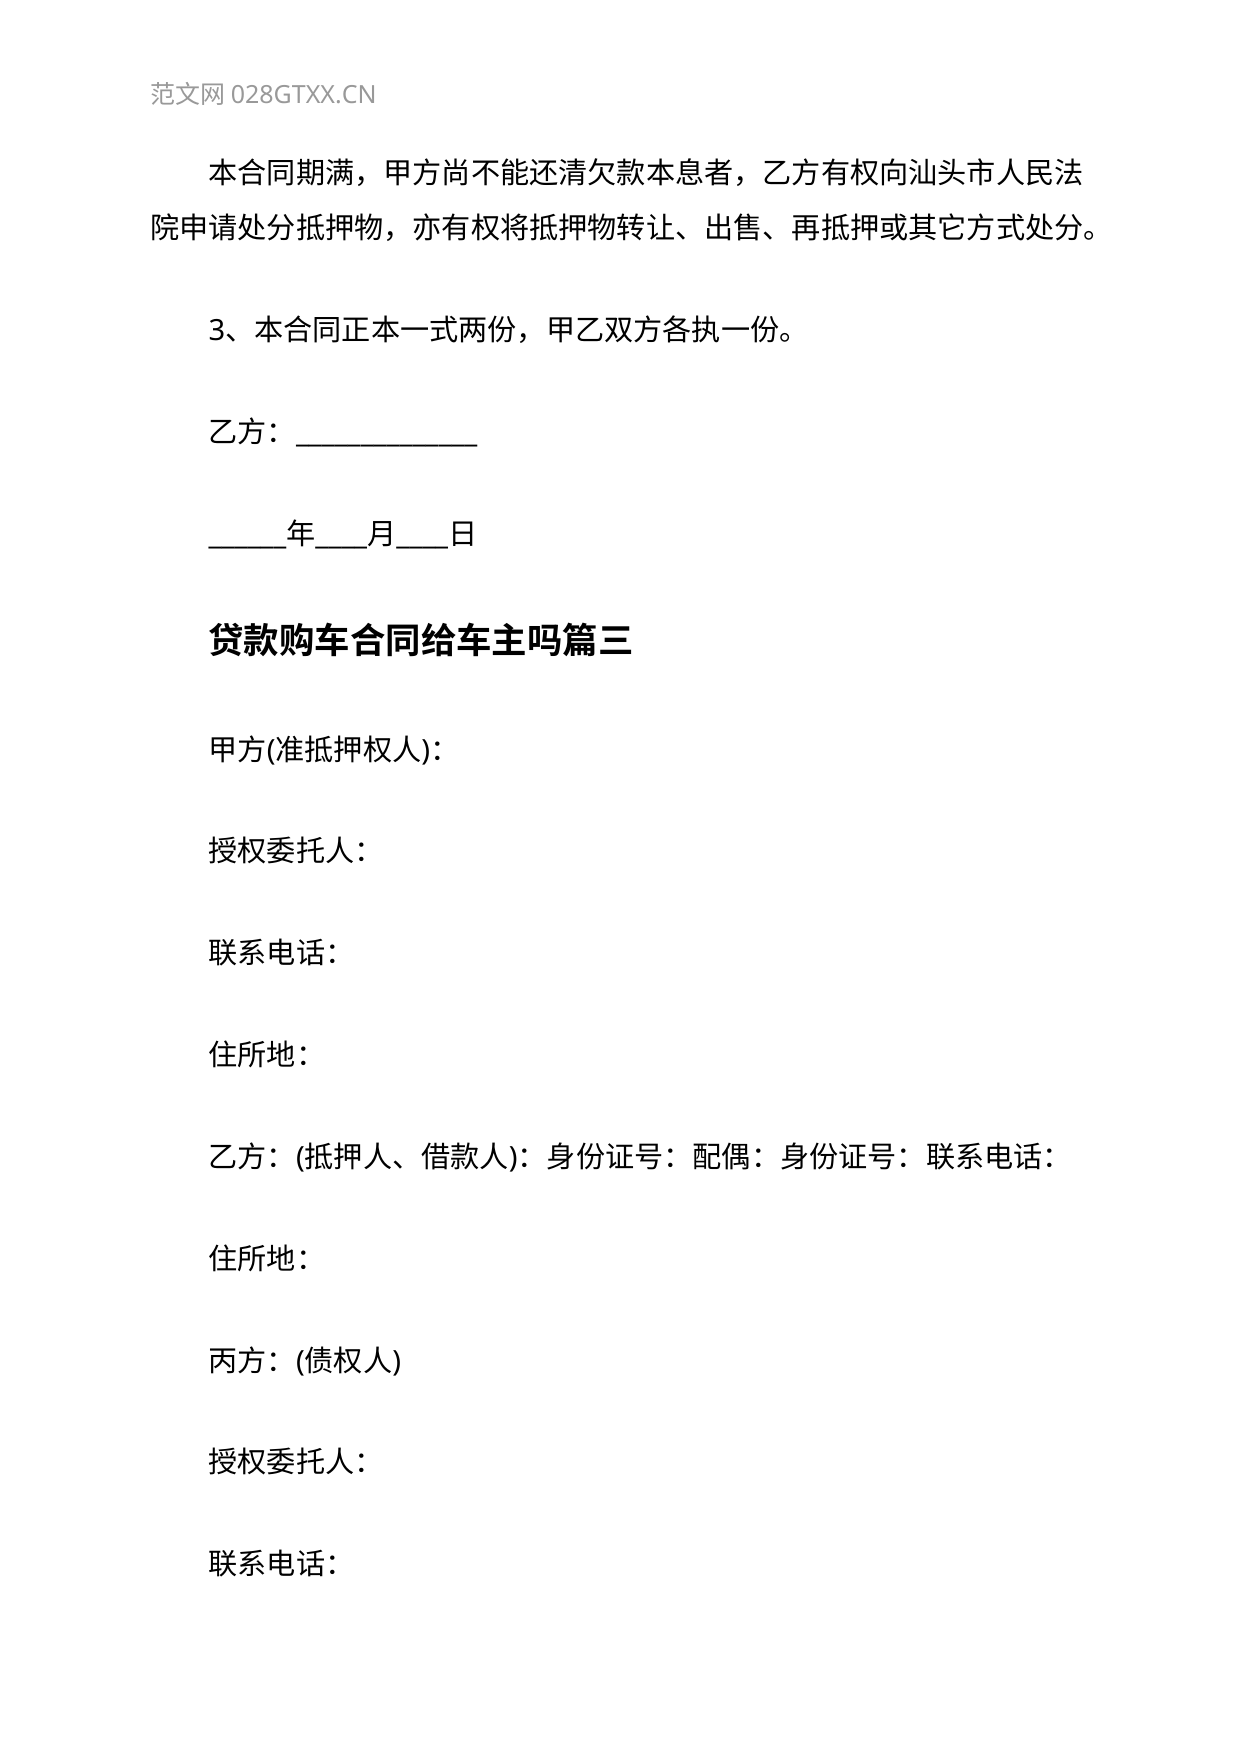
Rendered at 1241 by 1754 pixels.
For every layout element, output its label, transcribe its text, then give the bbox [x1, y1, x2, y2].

text 乙方：(抵押人、借款人)：身份证号：配偶：身份证号：联系电话： [150, 1133, 1090, 1176]
text 甲方(准抵押权人)： [150, 726, 1090, 768]
text 本合同期满，甲方尚不能还清欠款本息者，乙方有权向汕头市人民法院申请处分抵押物，亦有权将抵押物转让、出售、再抵押或其它方式处分。 [150, 150, 1090, 247]
text 授权委托人： [150, 828, 1090, 870]
text 乙方：______________ [150, 409, 1090, 451]
text 联系电话： [150, 930, 1090, 972]
text 住所地： [150, 1235, 1090, 1278]
text 贷款购车合同给车主吗篇三 [150, 613, 1090, 664]
text 住所地： [150, 1032, 1090, 1074]
text 丙方：(债权人) [150, 1337, 1090, 1379]
text 联系电话： [150, 1541, 1090, 1583]
text 授权委托人： [150, 1439, 1090, 1481]
text 3、本合同正本一式两份，甲乙双方各执一份。 [150, 307, 1090, 349]
text ______年____月____日 [150, 511, 1090, 553]
